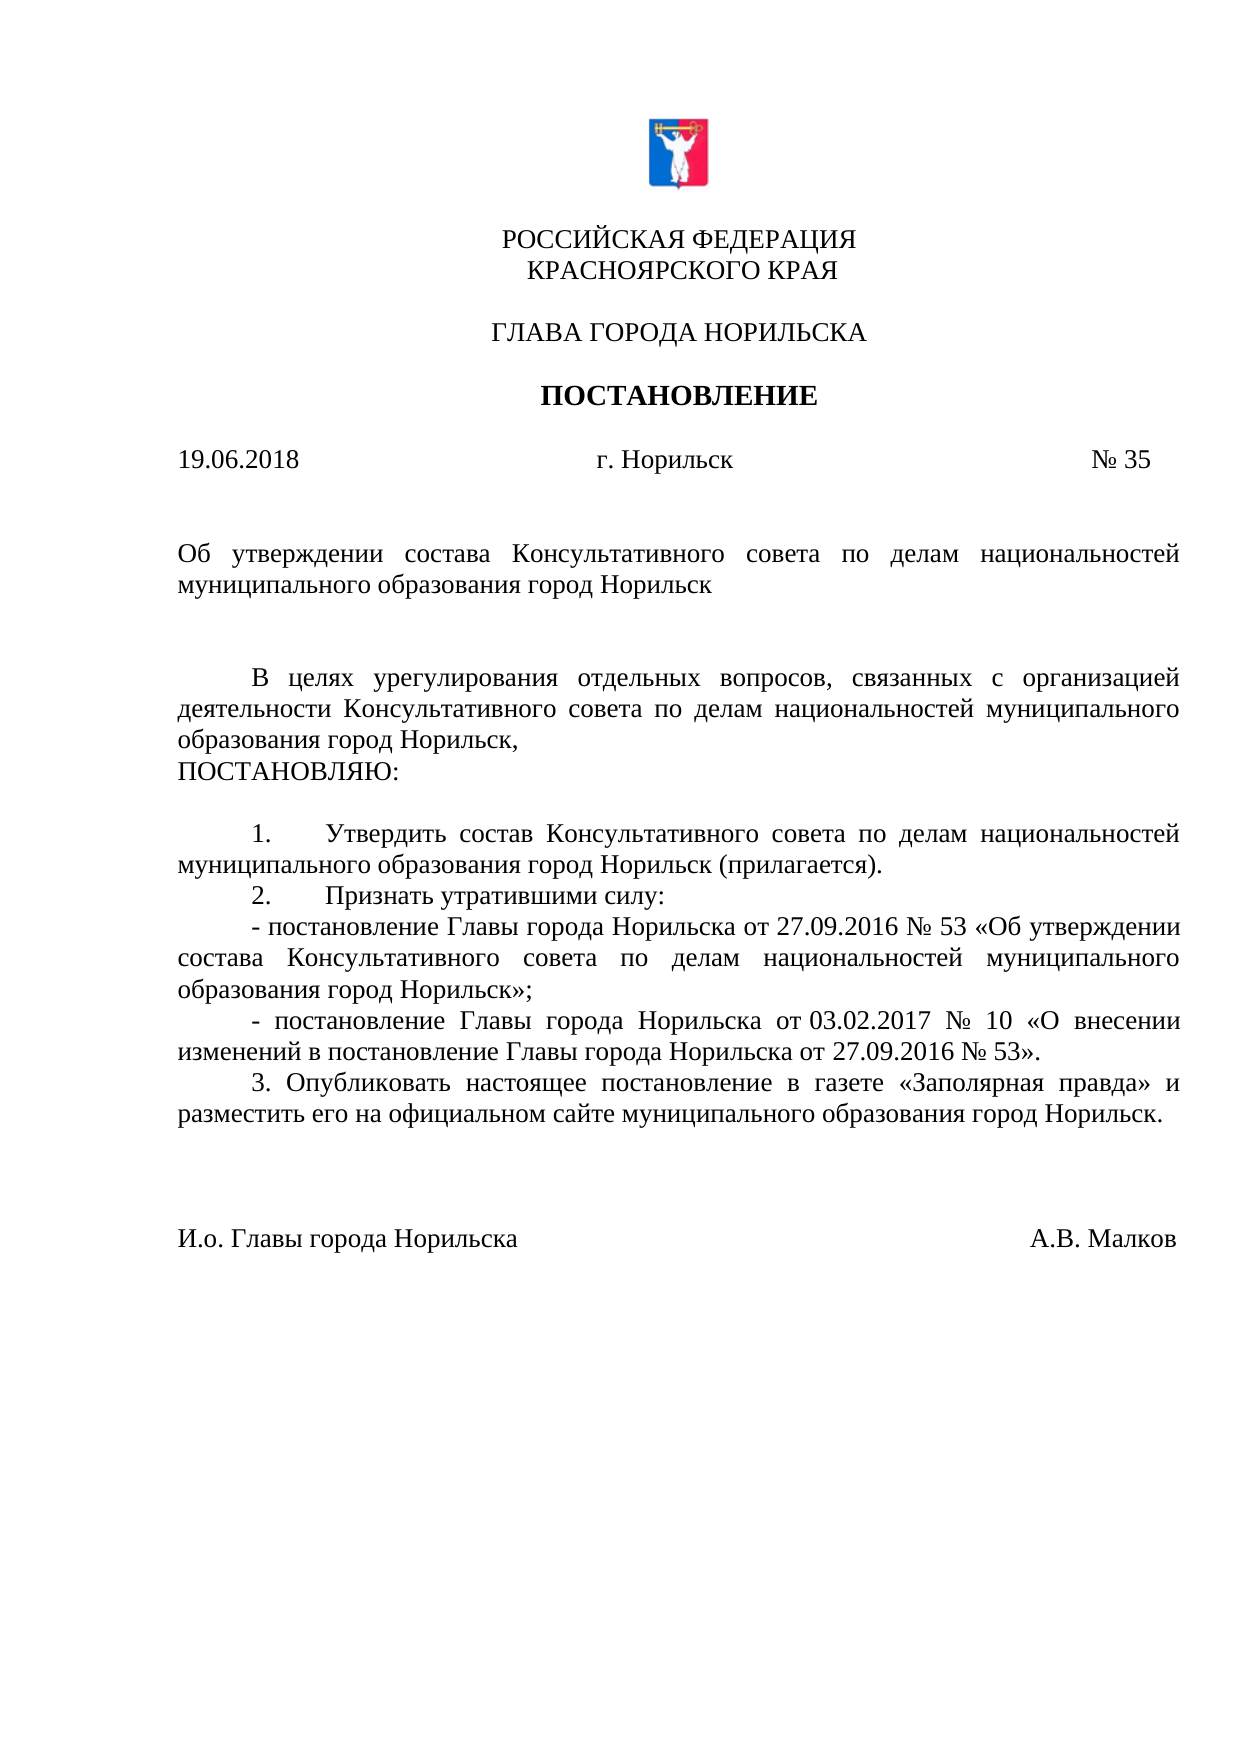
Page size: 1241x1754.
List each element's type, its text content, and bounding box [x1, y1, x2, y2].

text ГЛАВА ГОРОДА НОРИЛЬСКА [177, 316, 1181, 347]
picture [648, 118, 710, 192]
text - постановление Главы города Норильска от 27.09.2016 № 53 «Об утверждении состава Консультативного совета по делам национальностей муниципального образования город Норильск»; [177, 910, 1181, 1004]
text 19.06.2018 г. Норильск № 35 [177, 443, 1181, 474]
text РОССИЙСКАЯ ФЕДЕРАЦИЯ [177, 223, 1181, 254]
text 3. Опубликовать настоящее постановление в газете «Заполярная правда» и разместить его на официальном сайте муниципального образования город Норильск. [177, 1066, 1181, 1128]
text И.о. Главы города Норильска А.В. Малков [177, 1222, 1181, 1253]
text Об утверждении состава Консультативного совета по делам национальностей муниципального образования город Норильск [177, 537, 1181, 599]
text ПОСТАНОВЛЕНИЕ [177, 378, 1181, 412]
text КРАСНОЯРСКОГО КРАЯ [177, 254, 1181, 285]
text В целях урегулирования отдельных вопросов, связанных с организацией деятельности Консультативного совета по делам национальностей муниципального образования город Норильск, [177, 661, 1181, 755]
text 1. Утвердить состав Консультативного совета по делам национальностей муниципального образования город Норильск (прилагается). [177, 817, 1181, 879]
text ПОСТАНОВЛЯЮ: [177, 755, 1181, 786]
text 2. Признать утратившими силу: [177, 879, 1181, 910]
text - постановление Главы города Норильска от 03.02.2017 № 10 «О внесении изменений в постановление Главы города Норильска от 27.09.2016 № 53». [177, 1004, 1181, 1066]
